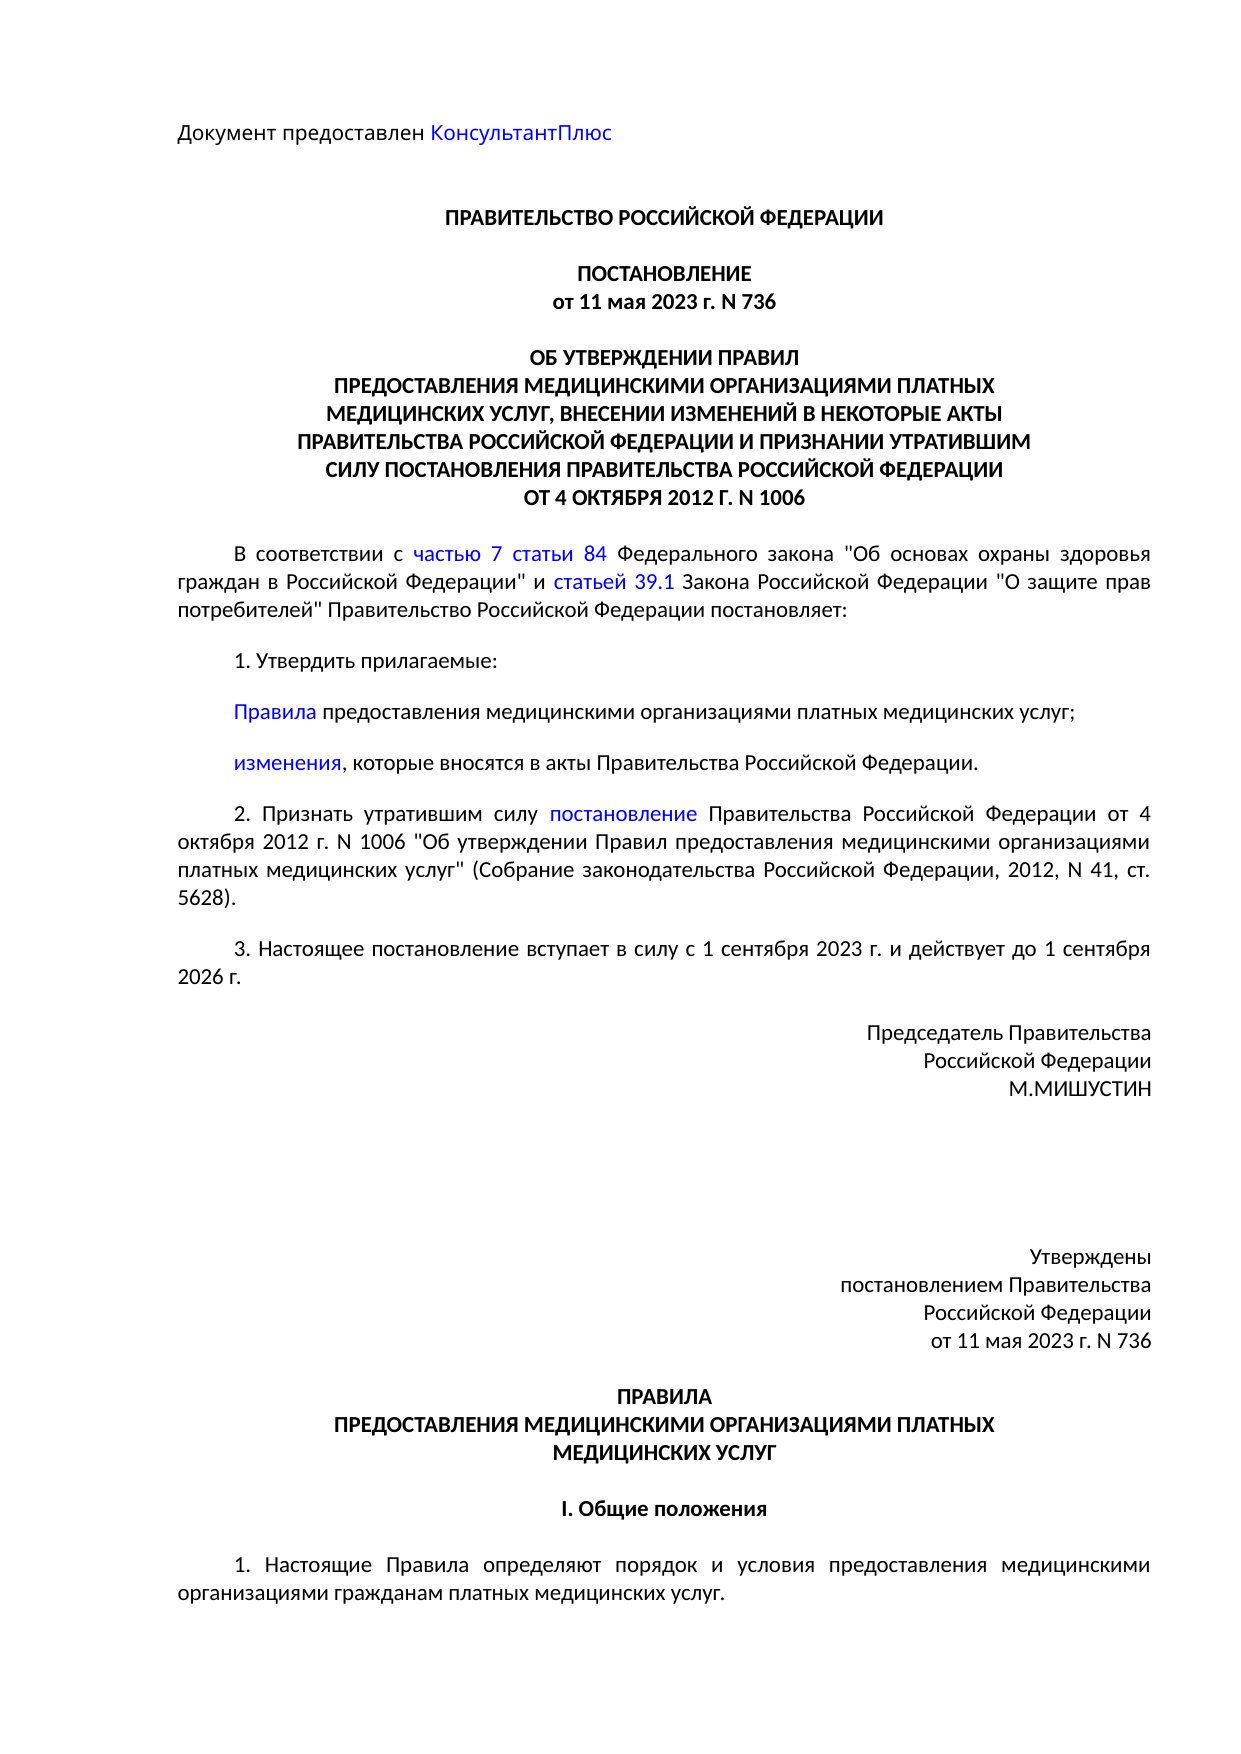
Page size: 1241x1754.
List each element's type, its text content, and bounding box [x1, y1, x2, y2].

title СИЛУ ПОСТАНОВЛЕНИЯ ПРАВИТЕЛЬСТВА РОССИЙСКОЙ ФЕДЕРАЦИИ [177, 455, 1152, 483]
title ОТ 4 ОКТЯБРЯ 2012 Г. N 1006 [177, 483, 1152, 511]
title от 11 мая 2023 г. N 736 [177, 287, 1152, 315]
text Правила предоставления медицинскими организациями платных медицинских услуг; [177, 697, 1152, 725]
title I. Общие положения [177, 1494, 1152, 1522]
title ПОСТАНОВЛЕНИЕ [177, 259, 1152, 287]
text от 11 мая 2023 г. N 736 [177, 1326, 1152, 1354]
title Документ предоставлен КонсультантПлюс [177, 118, 1152, 175]
title МЕДИЦИНСКИХ УСЛУГ [177, 1438, 1152, 1466]
text Утверждены [177, 1242, 1152, 1270]
text Председатель Правительства [177, 1018, 1152, 1046]
title ПРАВИЛА [177, 1382, 1152, 1410]
text 3. Настоящее постановление вступает в силу с 1 сентября 2023 г. и действует до 1 сентября 2026 г. [177, 934, 1152, 990]
text 2. Признать утратившим силу постановление Правительства Российской Федерации от 4 октября 2012 г. N 1006 "Об утверждении Правил предоставления медицинскими организациями платных медицинских услуг" (Собрание законодательства Российской Федерации, 2012, N 41, ст. 5628). [177, 799, 1152, 911]
text 1. Настоящие Правила определяют порядок и условия предоставления медицинскими организациями гражданам платных медицинских услуг. [177, 1551, 1152, 1607]
text постановлением Правительства [177, 1270, 1152, 1298]
title ОБ УТВЕРЖДЕНИИ ПРАВИЛ [177, 343, 1152, 371]
title ПРАВИТЕЛЬСТВА РОССИЙСКОЙ ФЕДЕРАЦИИ И ПРИЗНАНИИ УТРАТИВШИМ [177, 427, 1152, 455]
text Российской Федерации [177, 1046, 1152, 1074]
text изменения, которые вносятся в акты Правительства Российской Федерации. [177, 748, 1152, 776]
title ПРАВИТЕЛЬСТВО РОССИЙСКОЙ ФЕДЕРАЦИИ [177, 203, 1152, 231]
text 1. Утвердить прилагаемые: [177, 646, 1152, 674]
text Российской Федерации [177, 1298, 1152, 1326]
title ПРЕДОСТАВЛЕНИЯ МЕДИЦИНСКИМИ ОРГАНИЗАЦИЯМИ ПЛАТНЫХ [177, 371, 1152, 399]
text В соответствии с частью 7 статьи 84 Федерального закона "Об основах охраны здоровья граждан в Российской Федерации" и статьей 39.1 Закона Российской Федерации "О защите прав потребителей" Правительство Российской Федерации постановляет: [177, 539, 1152, 623]
title МЕДИЦИНСКИХ УСЛУГ, ВНЕСЕНИИ ИЗМЕНЕНИЙ В НЕКОТОРЫЕ АКТЫ [177, 399, 1152, 427]
title ПРЕДОСТАВЛЕНИЯ МЕДИЦИНСКИМИ ОРГАНИЗАЦИЯМИ ПЛАТНЫХ [177, 1410, 1152, 1438]
text М.МИШУСТИН [177, 1074, 1152, 1102]
